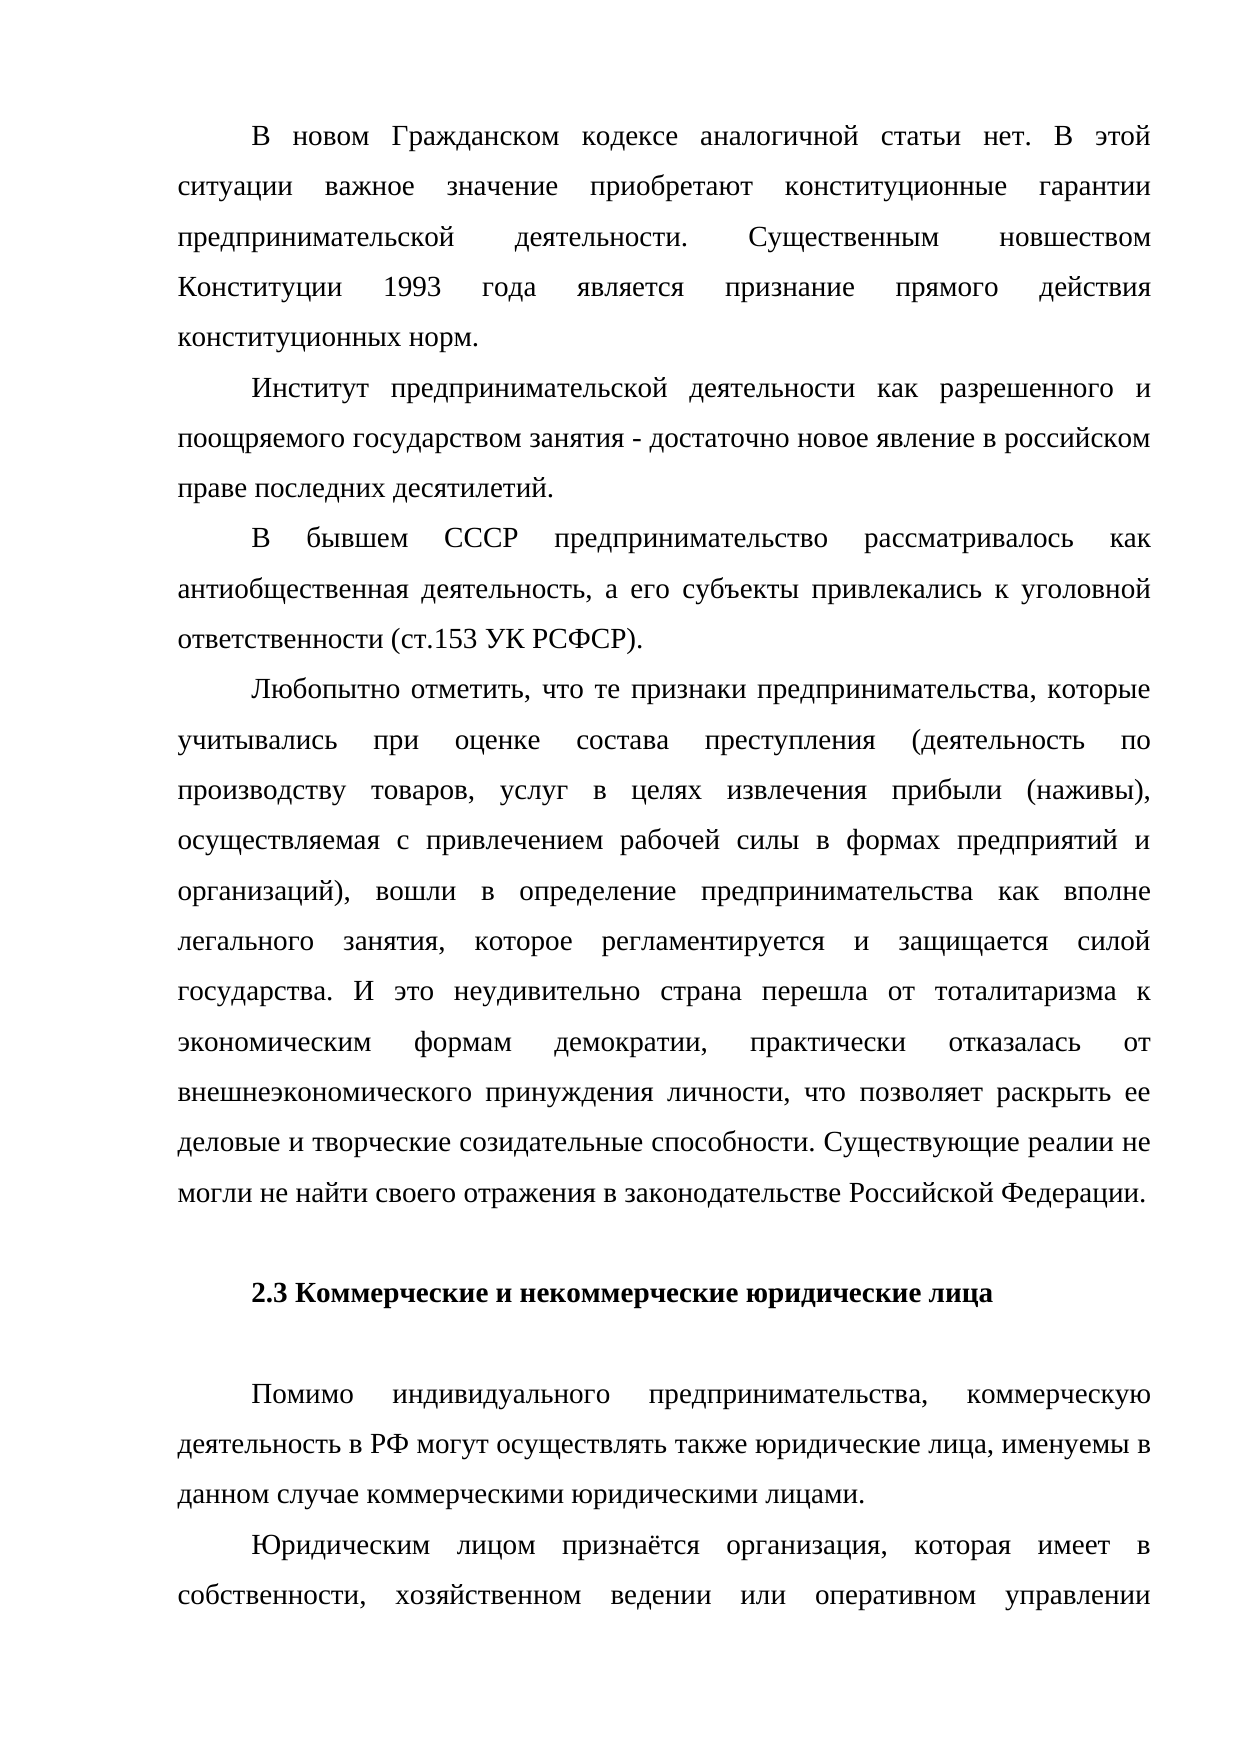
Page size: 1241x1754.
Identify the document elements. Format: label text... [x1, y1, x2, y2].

text Любопытно отметить, что те признаки предпринимательства, которые учитывались при оценке состава преступления (деятельность по производству товаров, услуг в целях извлечения прибыли (наживы), осуществляемая с привлечением рабочей силы в формах предприятий и организаций), вошли в определение предпринимательства как вполне легального занятия, которое регламентируется и защищается силой государства. И это неудивительно страна перешла от тоталитаризма к экономическим формам демократии, практически отказалась от внешнеэкономического принуждения личности, что позволяет раскрыть ее деловые и творческие созидательные способности. Существующие реалии не могли не найти своего отражения в законодательстве Российской Федерации. [177, 672, 1152, 1208]
text В новом Гражданском кодексе аналогичной статьи нет. В этой ситуации важное значение приобретают конституционные гарантии предпринимательской деятельности. Существенным новшеством Конституции 1993 года является признание прямого действия конституционных норм. [177, 118, 1152, 353]
text Институт предпринимательской деятельности как разрешенного и поощряемого государством занятия - достаточно новое явление в российском праве последних десятилетий. [177, 370, 1152, 504]
text Помимо индивидуального предпринимательства, коммерческую деятельность в РФ могут осуществлять также юридические лица, именуемы в данном случае коммерческими юридическими лицами. [177, 1376, 1152, 1510]
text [177, 1527, 1152, 1611]
text 2.3 Коммерческие и некоммерческие юридические лица [177, 1275, 1152, 1309]
text В бывшем СССР предпринимательство рассматривалось как антиобщественная деятельность, а его субъекты привлекались к уголовной ответственности (ст.153 УК РСФСР). [177, 521, 1152, 655]
